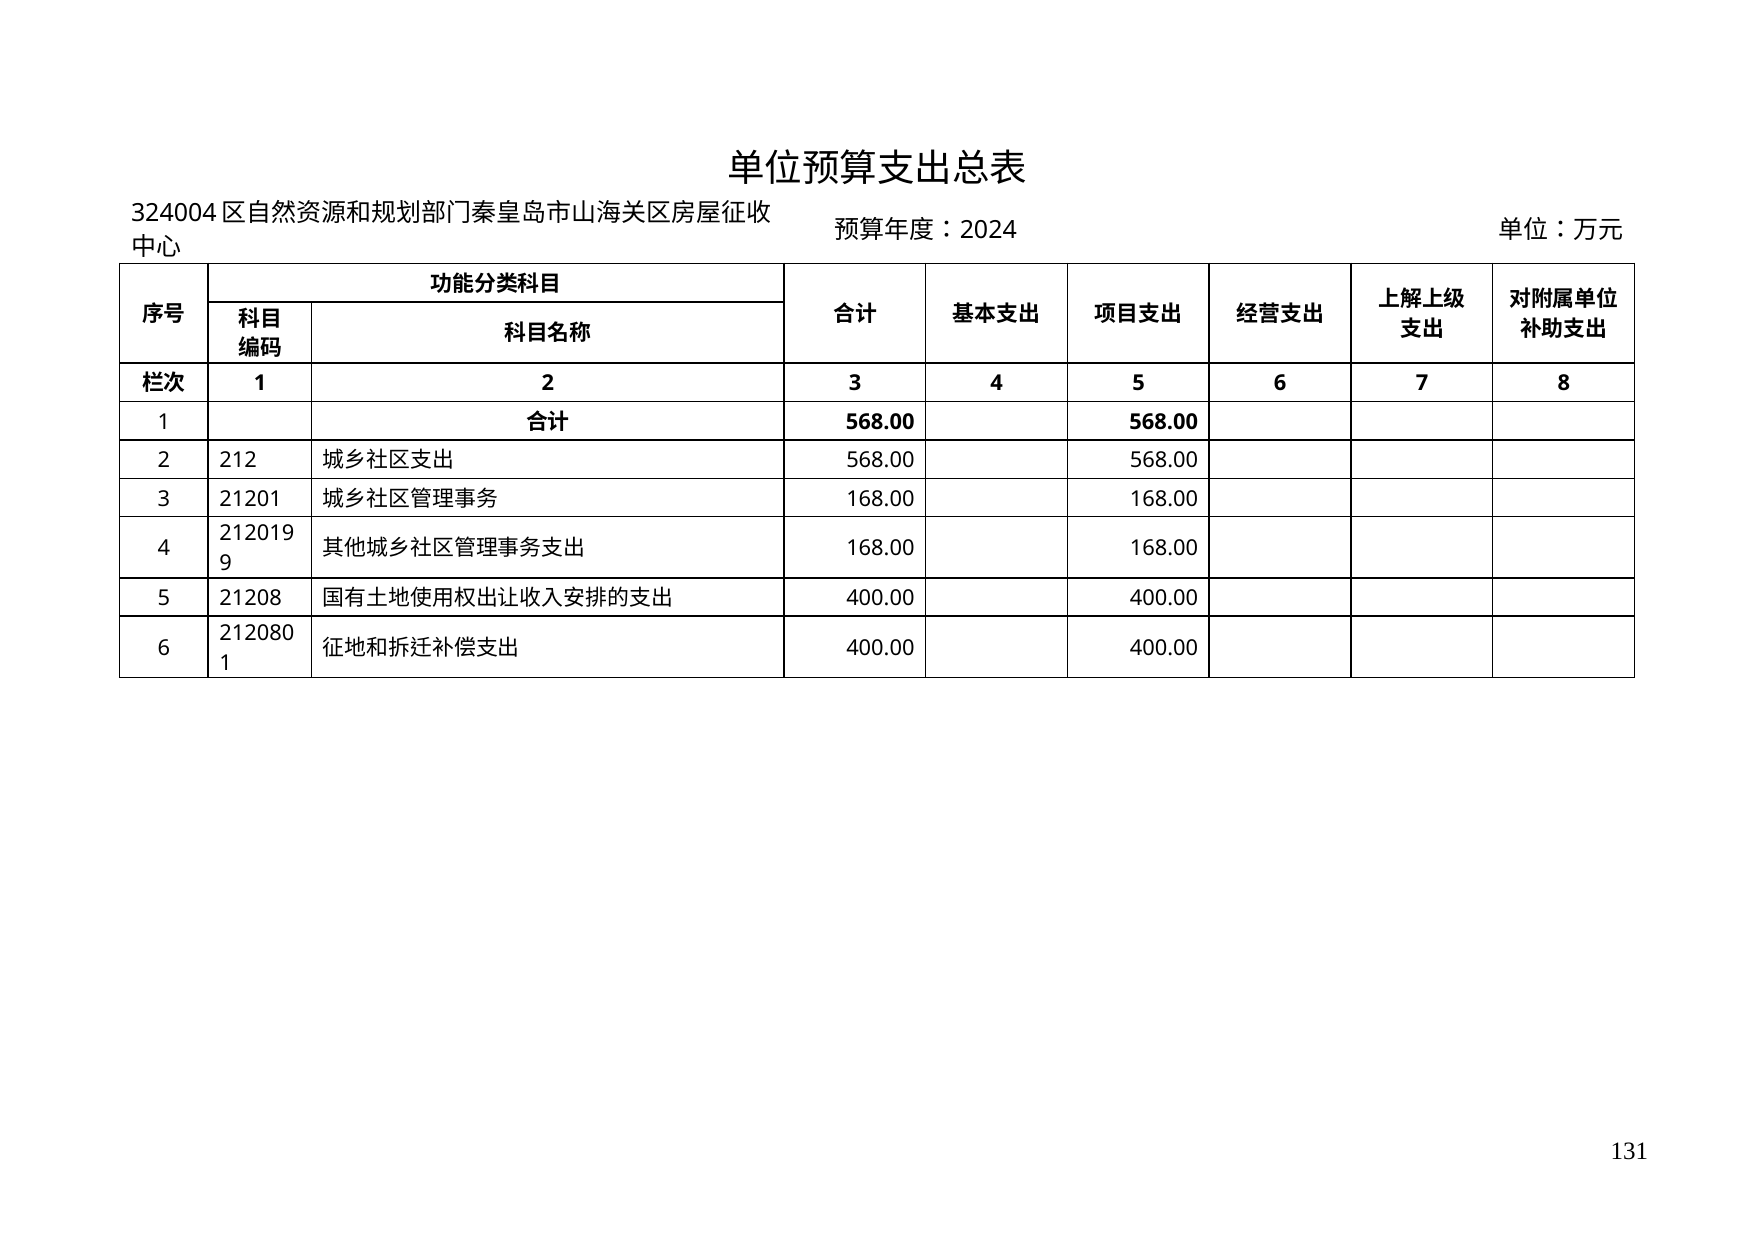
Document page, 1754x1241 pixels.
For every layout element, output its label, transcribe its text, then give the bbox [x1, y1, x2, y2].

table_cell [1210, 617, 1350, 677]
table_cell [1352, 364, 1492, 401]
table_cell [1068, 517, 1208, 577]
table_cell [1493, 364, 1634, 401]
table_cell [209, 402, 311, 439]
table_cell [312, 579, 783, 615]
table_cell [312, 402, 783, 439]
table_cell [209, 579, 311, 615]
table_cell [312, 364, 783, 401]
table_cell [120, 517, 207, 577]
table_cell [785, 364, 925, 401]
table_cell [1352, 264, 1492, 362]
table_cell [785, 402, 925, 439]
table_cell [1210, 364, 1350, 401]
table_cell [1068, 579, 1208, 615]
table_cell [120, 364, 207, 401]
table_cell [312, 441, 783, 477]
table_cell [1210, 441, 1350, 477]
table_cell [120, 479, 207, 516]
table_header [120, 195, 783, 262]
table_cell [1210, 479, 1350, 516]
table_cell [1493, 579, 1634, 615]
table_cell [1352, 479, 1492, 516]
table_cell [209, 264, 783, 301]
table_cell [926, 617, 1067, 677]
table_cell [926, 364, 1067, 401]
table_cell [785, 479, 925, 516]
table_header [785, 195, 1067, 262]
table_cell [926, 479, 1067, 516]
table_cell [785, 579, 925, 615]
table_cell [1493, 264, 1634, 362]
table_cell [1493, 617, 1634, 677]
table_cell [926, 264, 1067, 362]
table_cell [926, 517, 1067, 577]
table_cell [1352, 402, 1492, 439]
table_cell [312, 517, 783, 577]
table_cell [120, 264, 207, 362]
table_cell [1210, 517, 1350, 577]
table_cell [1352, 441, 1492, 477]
text 单位预算支出总表 [106, 142, 1648, 193]
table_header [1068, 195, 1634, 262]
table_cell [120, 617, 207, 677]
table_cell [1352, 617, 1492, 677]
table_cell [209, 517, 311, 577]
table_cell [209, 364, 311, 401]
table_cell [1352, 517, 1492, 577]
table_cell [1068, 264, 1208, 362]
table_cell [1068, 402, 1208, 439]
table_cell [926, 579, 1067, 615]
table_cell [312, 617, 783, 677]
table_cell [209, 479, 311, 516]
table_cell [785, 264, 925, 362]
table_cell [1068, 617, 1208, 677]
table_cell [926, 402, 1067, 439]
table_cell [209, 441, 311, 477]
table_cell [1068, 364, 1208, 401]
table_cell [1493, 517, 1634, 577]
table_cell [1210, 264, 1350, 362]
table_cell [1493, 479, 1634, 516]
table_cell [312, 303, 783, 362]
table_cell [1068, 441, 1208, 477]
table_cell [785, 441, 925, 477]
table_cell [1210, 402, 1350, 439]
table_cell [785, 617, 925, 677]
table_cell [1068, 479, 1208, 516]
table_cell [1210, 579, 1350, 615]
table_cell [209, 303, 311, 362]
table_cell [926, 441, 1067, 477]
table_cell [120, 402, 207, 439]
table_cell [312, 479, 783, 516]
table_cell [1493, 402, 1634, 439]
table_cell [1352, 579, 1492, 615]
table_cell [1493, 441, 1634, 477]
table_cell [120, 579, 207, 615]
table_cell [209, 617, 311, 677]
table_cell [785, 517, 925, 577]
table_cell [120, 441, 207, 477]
